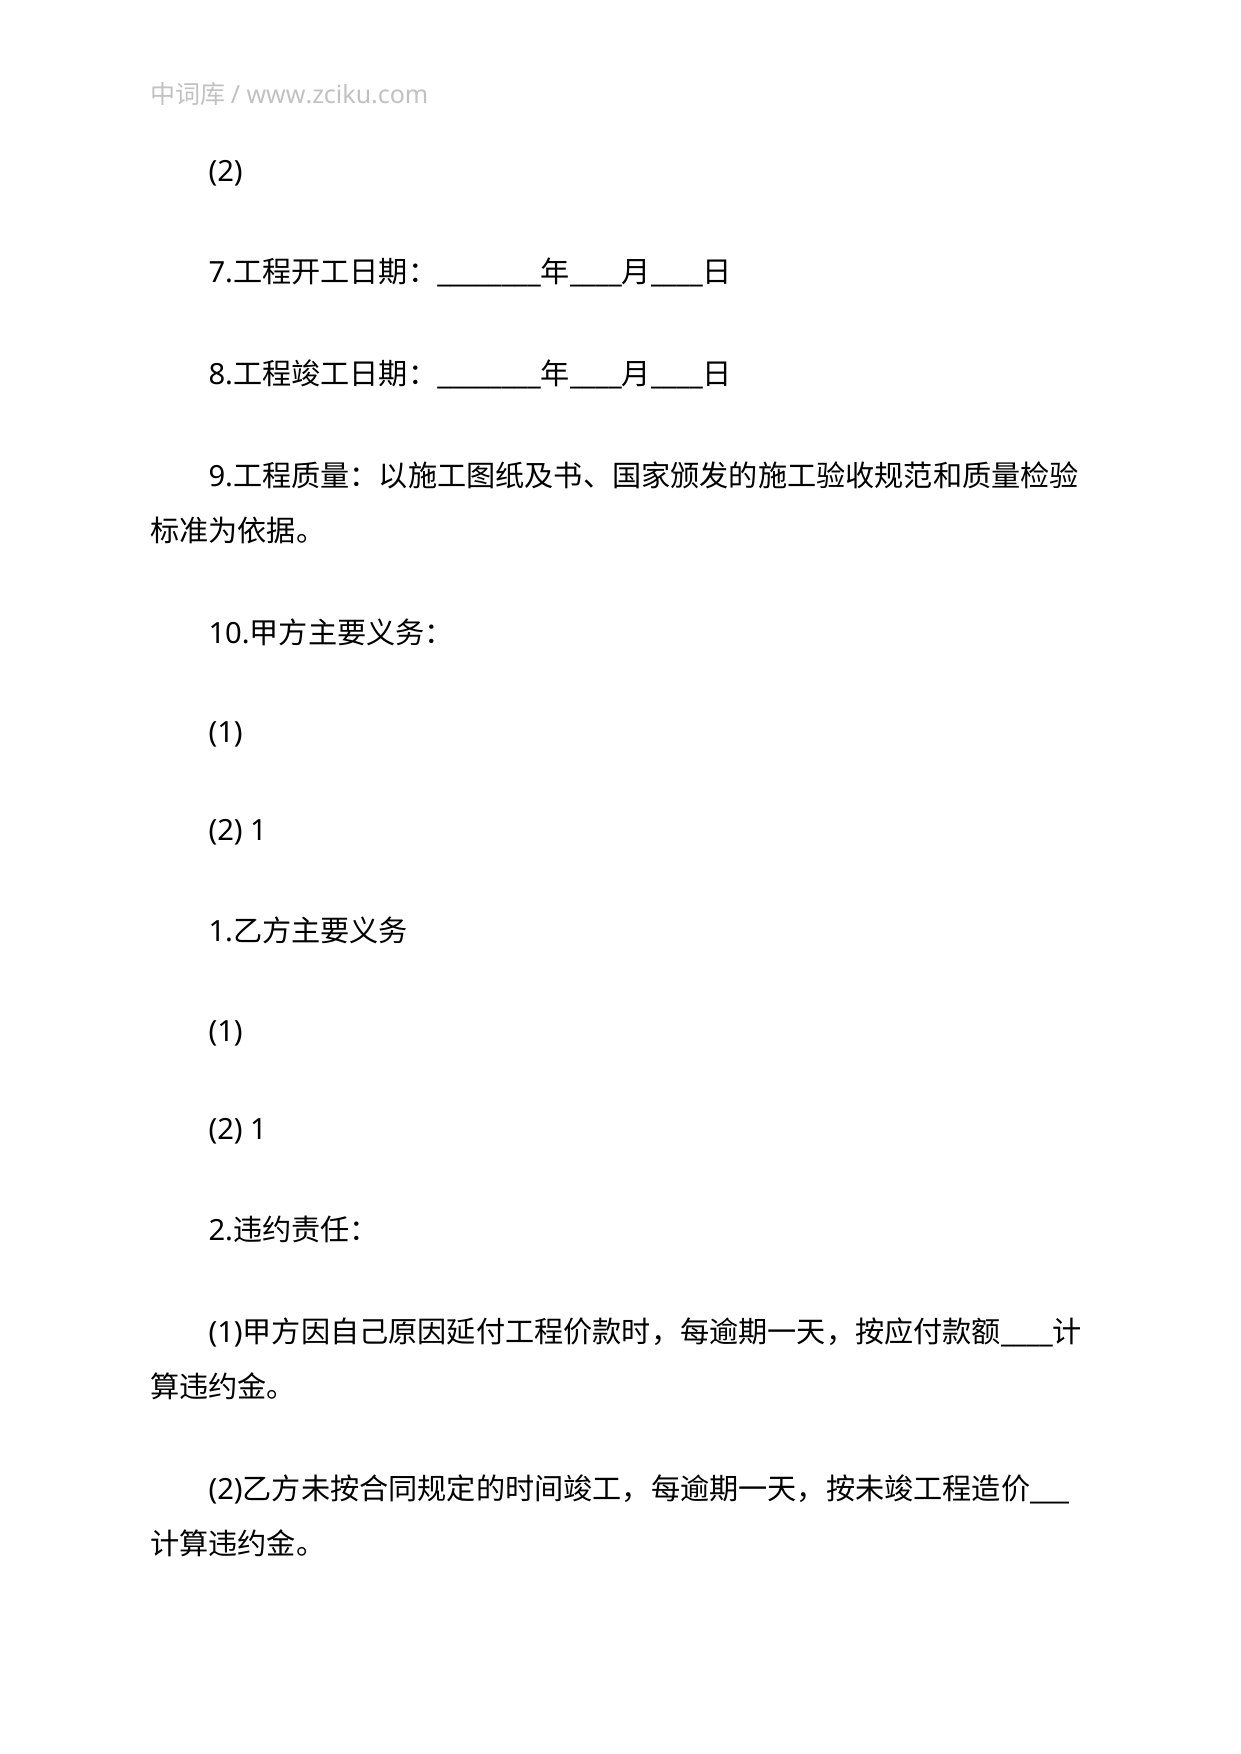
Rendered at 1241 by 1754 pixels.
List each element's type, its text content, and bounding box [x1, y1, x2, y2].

text (1) [150, 1010, 1090, 1050]
text (2) [150, 150, 1090, 190]
text (2) 1 [150, 809, 1090, 849]
text 1.乙方主要义务 [150, 908, 1090, 950]
text (1)甲方因自己原因延付工程价款时，每逾期一天，按应付款额____计算违约金。 [150, 1309, 1090, 1406]
text 8.工程竣工日期：________年____月____日 [150, 350, 1090, 393]
text (2) 1 [150, 1108, 1090, 1148]
text 2.违约责任： [150, 1207, 1090, 1249]
text 7.工程开工日期：________年____月____日 [150, 248, 1090, 291]
text (1) [150, 711, 1090, 751]
text (2)乙方未按合同规定的时间竣工，每逾期一天，按未竣工程造价___计算违约金。 [150, 1466, 1090, 1563]
text 9.工程质量：以施工图纸及书、国家颁发的施工验收规范和质量检验标准为依据。 [150, 452, 1090, 550]
text 10.甲方主要义务： [150, 609, 1090, 652]
